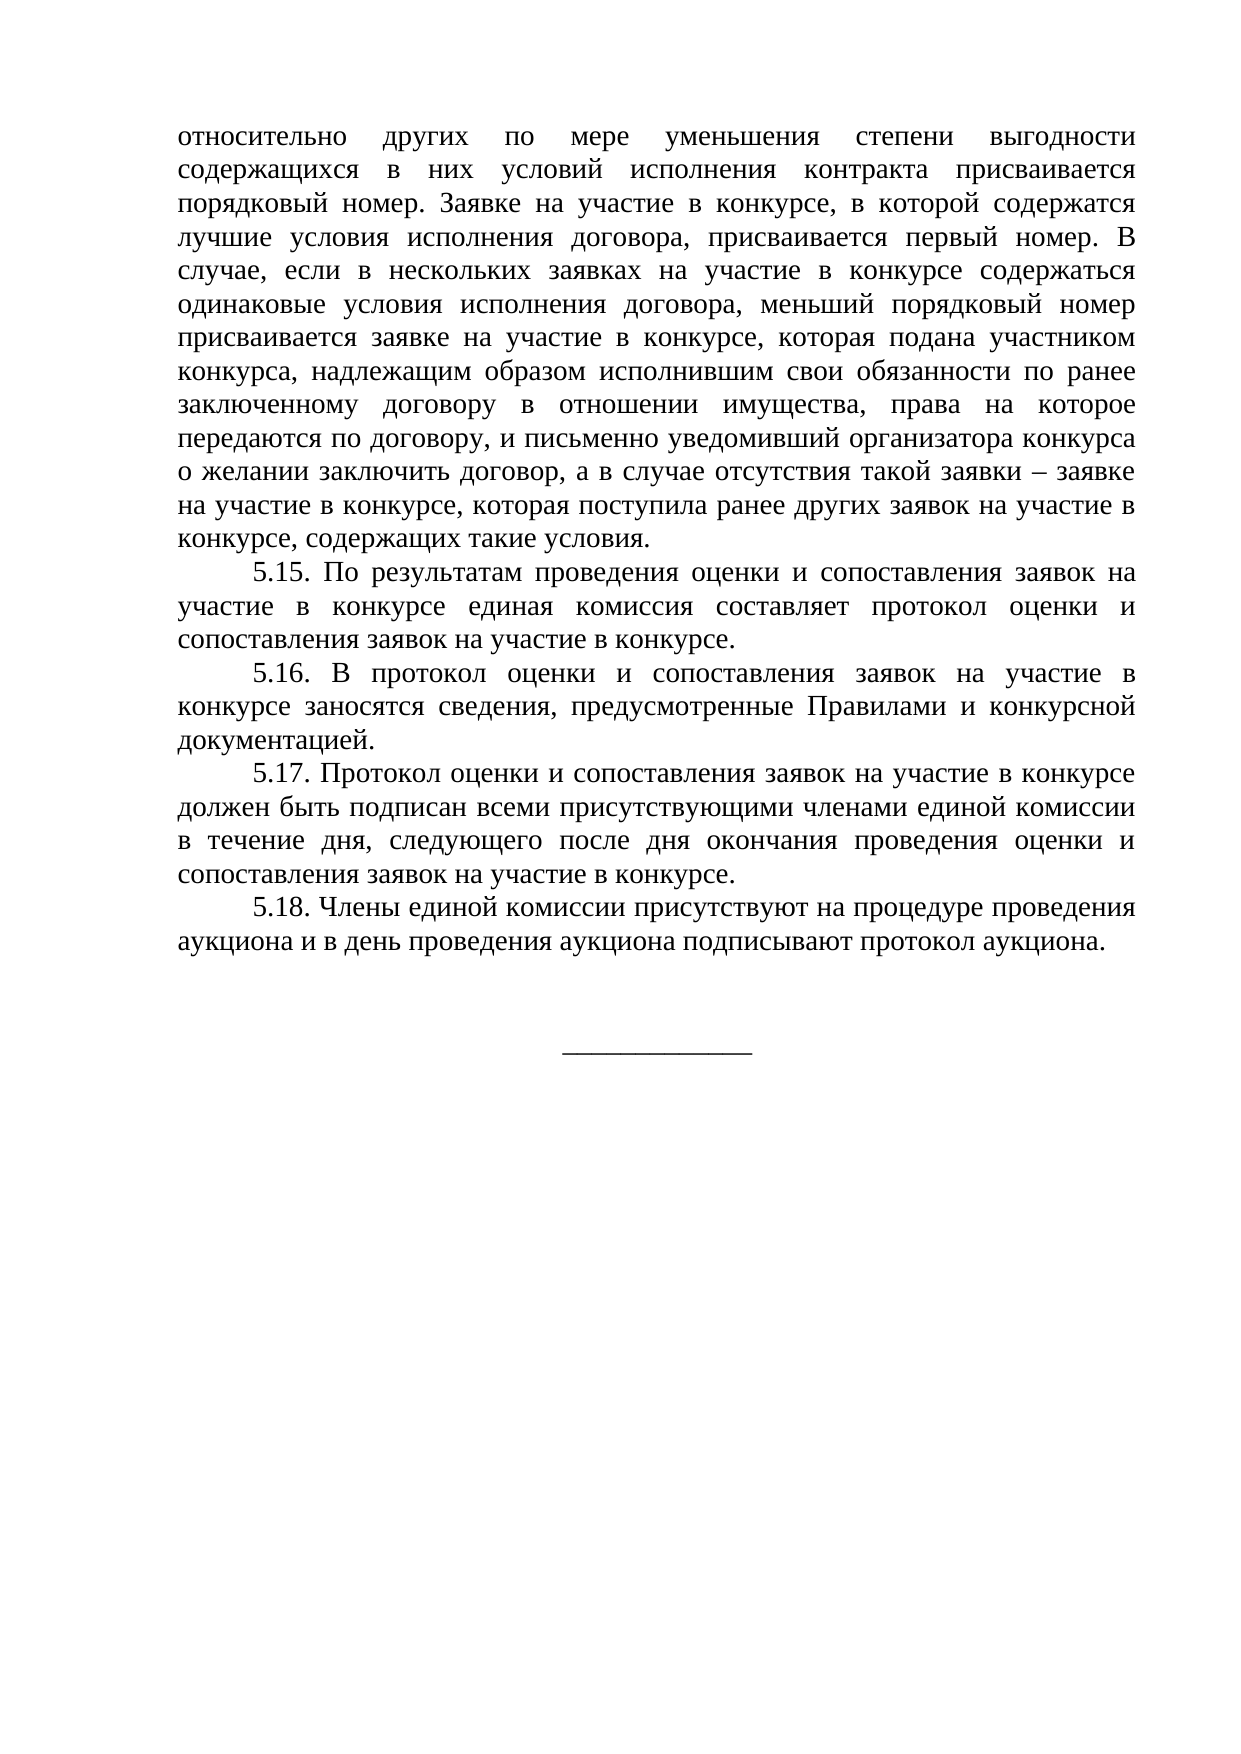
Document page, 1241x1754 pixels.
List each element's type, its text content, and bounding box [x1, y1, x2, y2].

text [177, 118, 1137, 554]
text 5.15. По результатам проведения оценки и сопоставления заявок на участие в конкурсе единая комиссия составляет протокол оценки и сопоставления заявок на участие в конкурсе. [177, 554, 1137, 655]
text 5.17. Протокол оценки и сопоставления заявок на участие в конкурсе должен быть подписан всеми присутствующими членами единой комиссии в течение дня, следующего после дня окончания проведения оценки и сопоставления заявок на участие в конкурсе. [177, 755, 1137, 889]
text _____________ [177, 1024, 1137, 1057]
text 5.18. Члены единой комиссии присутствуют на процедуре проведения аукциона и в день проведения аукциона подписывают протокол аукциона. [177, 889, 1137, 957]
text 5.16. В протокол оценки и сопоставления заявок на участие в конкурсе заносятся сведения, предусмотренные Правилами и конкурсной документацией. [177, 655, 1137, 755]
